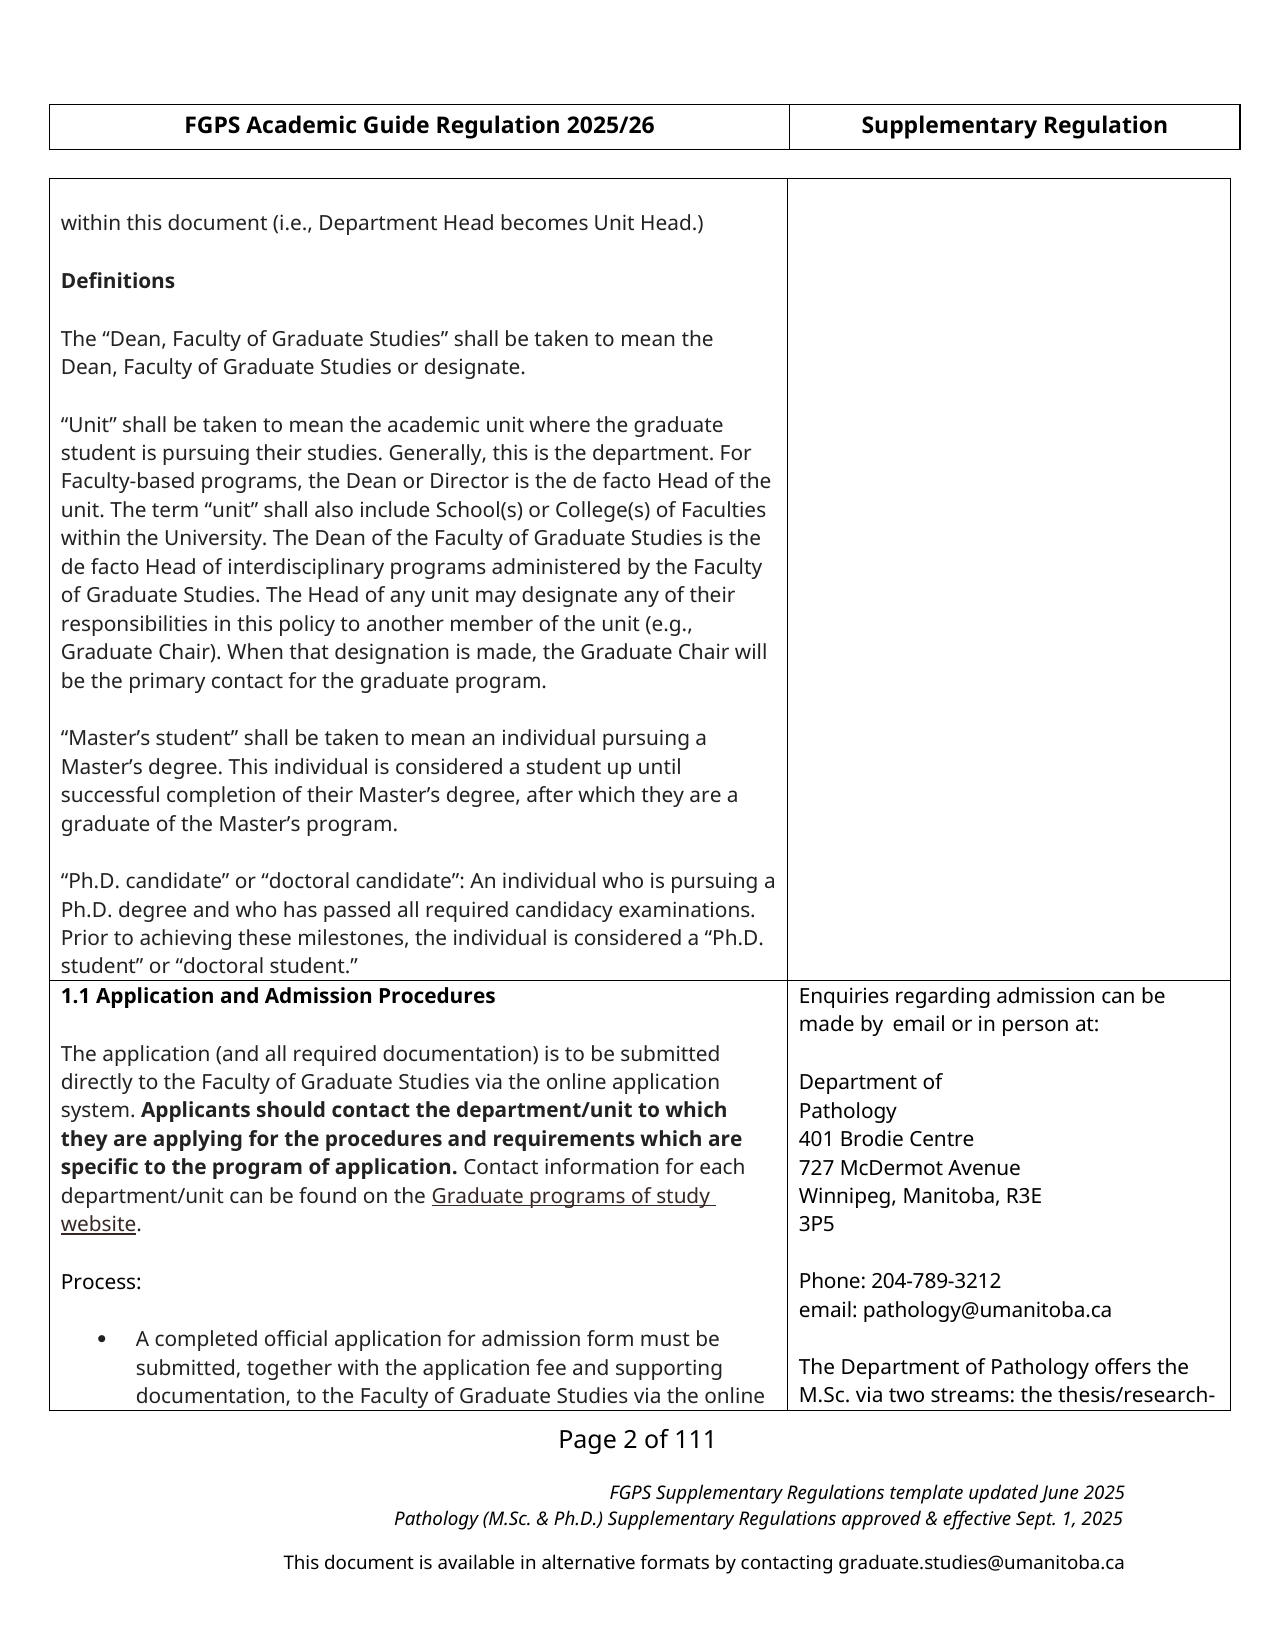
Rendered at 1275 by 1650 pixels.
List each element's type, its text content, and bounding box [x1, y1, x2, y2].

table_header [788, 179, 1230, 980]
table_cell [788, 981, 1230, 1410]
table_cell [50, 981, 787, 1410]
